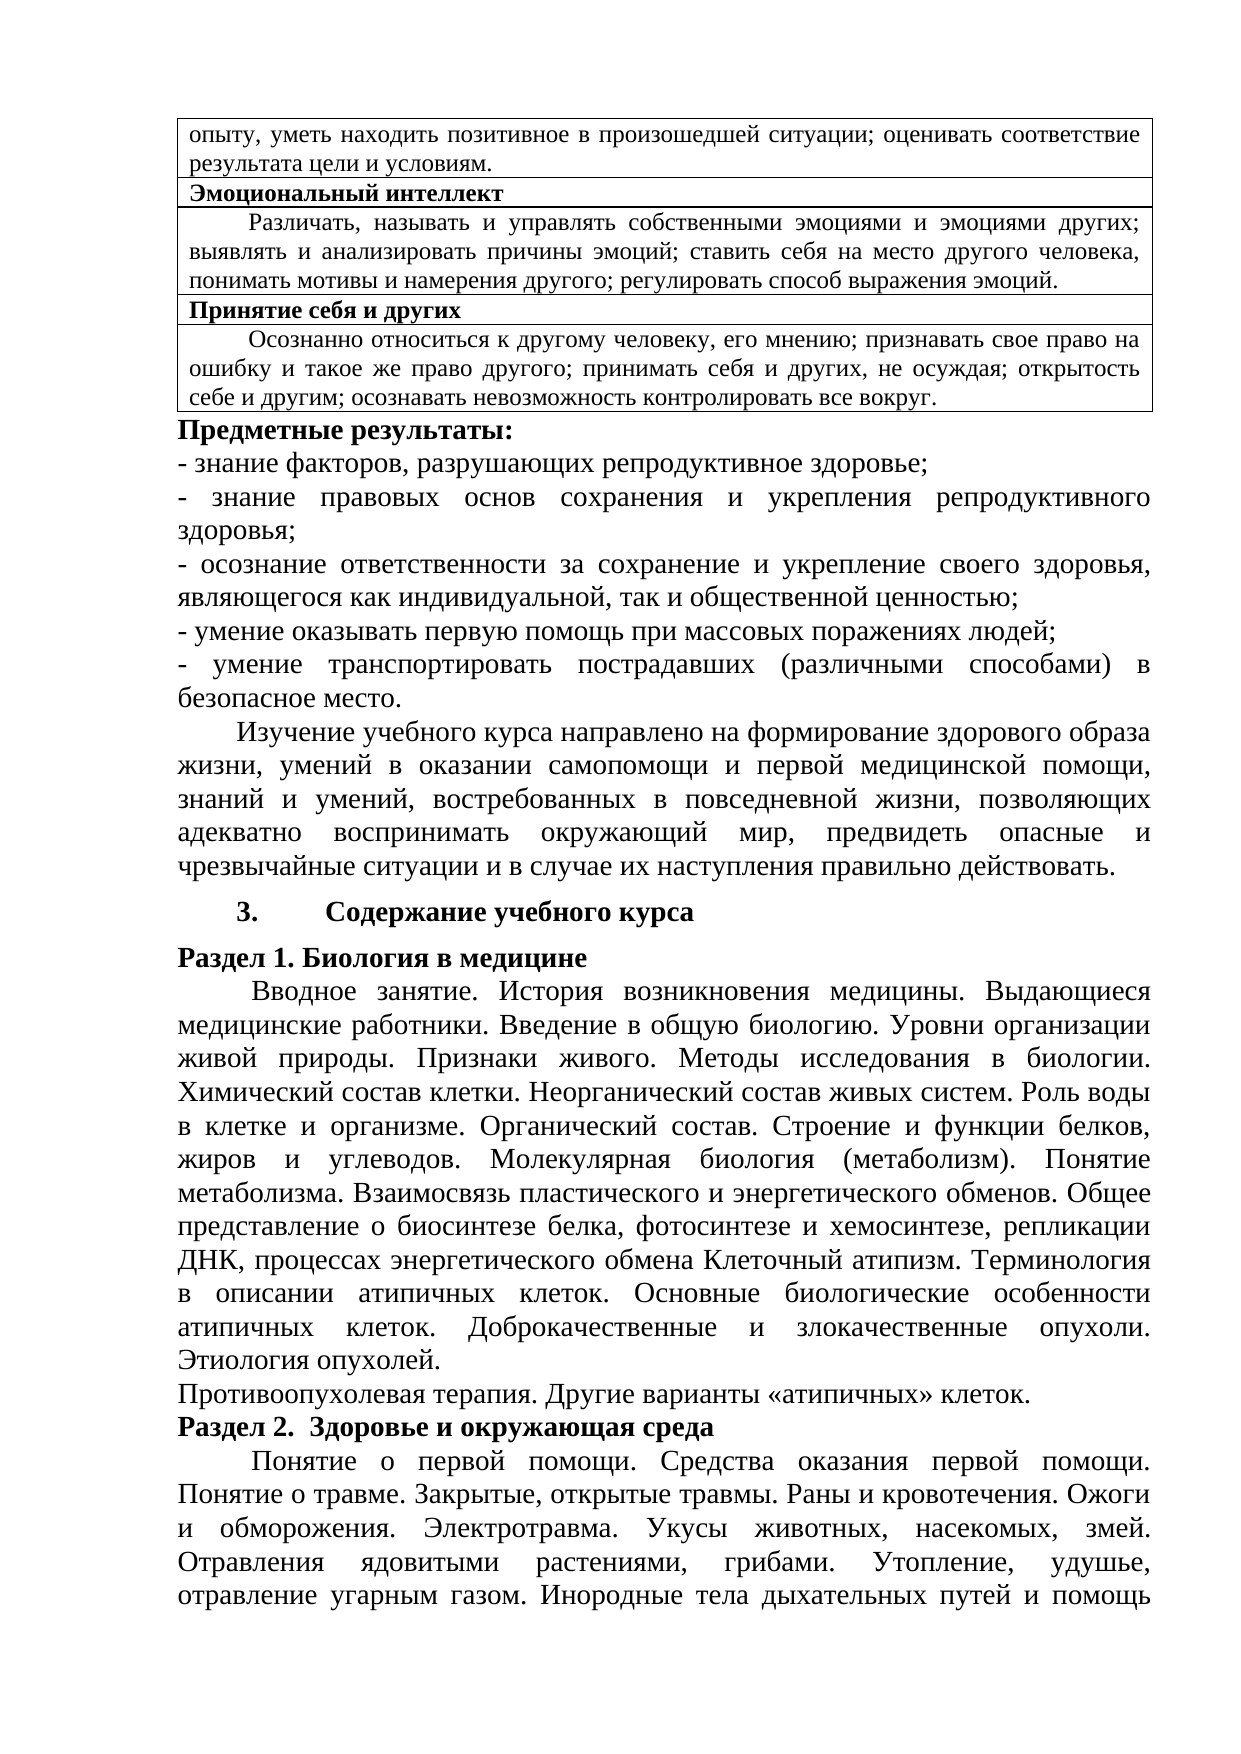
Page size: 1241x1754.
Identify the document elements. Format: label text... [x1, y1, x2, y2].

text Вводное занятие. История возникновения медицины. Выдающиеся медицинские работники. Введение в общую биологию. Уровни организации живой природы. Признаки живого. Методы исследования в биологии. Химический состав клетки. Неорганический состав живых систем. Роль воды в клетке и организме. Органический состав. Строение и функции белков, жиров и углеводов. Молекулярная биология (метаболизм). Понятие метаболизма. Взаимосвязь пластического и энергетического обменов. Общее представление о биосинтезе белка, фотосинтезе и хемосинтезе, репликации ДНК, процессах энергетического обмена Клеточный атипизм. Терминология в описании атипичных клеток. Основные биологические особенности атипичных клеток. Доброкачественные и злокачественные опухоли. Этиология опухолей. [177, 973, 1152, 1376]
text - знание правовых основ сохранения и укрепления репродуктивного здоровья; [177, 479, 1152, 546]
text Изучение учебного курса направлено на формирование здорового образа жизни, умений в оказании самопомощи и первой медицинской помощи, знаний и умений, востребованных в повседневной жизни, позволяющих адекватно воспринимать окружающий мир, предвидеть опасные и чрезвычайные ситуации и в случае их наступления правильно действовать. [177, 714, 1152, 881]
text - знание факторов, разрушающих репродуктивное здоровье; [177, 445, 1152, 479]
text Предметные результаты: [177, 412, 1152, 445]
text Раздел 2. Здоровье и окружающая среда [177, 1409, 1152, 1443]
text - умение транспортировать пострадавших (различными способами) в безопасное место. [177, 647, 1152, 714]
list Содержание учебного курса [177, 894, 1152, 927]
table_cell Эмоциональный интеллект [178, 178, 1152, 206]
table_cell Различать, называть и управлять собственными эмоциями и эмоциями других; выявлять и анализировать причины эмоций; ставить себя на место другого человека, понимать мотивы и намерения другого; регулировать способ выражения эмоций. [178, 208, 1152, 294]
text Противоопухолевая терапия. Другие варианты «атипичных» клеток. [177, 1376, 1152, 1409]
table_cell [178, 119, 1152, 177]
text - умение оказывать первую помощь при массовых поражениях людей; [177, 613, 1152, 647]
table_cell Осознанно относиться к другому человеку, его мнению; признавать свое право на ошибку и такое же право другого; принимать себя и других, не осуждая; открытость себе и другим; осознавать невозможность контролировать все вокруг. [178, 325, 1152, 411]
text Раздел 1. Биология в медицине [177, 940, 1152, 973]
text - осознание ответственности за сохранение и укрепление своего здоровья, являющегося как индивидуальной, так и общественной ценностью; [177, 546, 1152, 613]
table_cell Принятие себя и других [178, 295, 1152, 323]
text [177, 1443, 1152, 1611]
